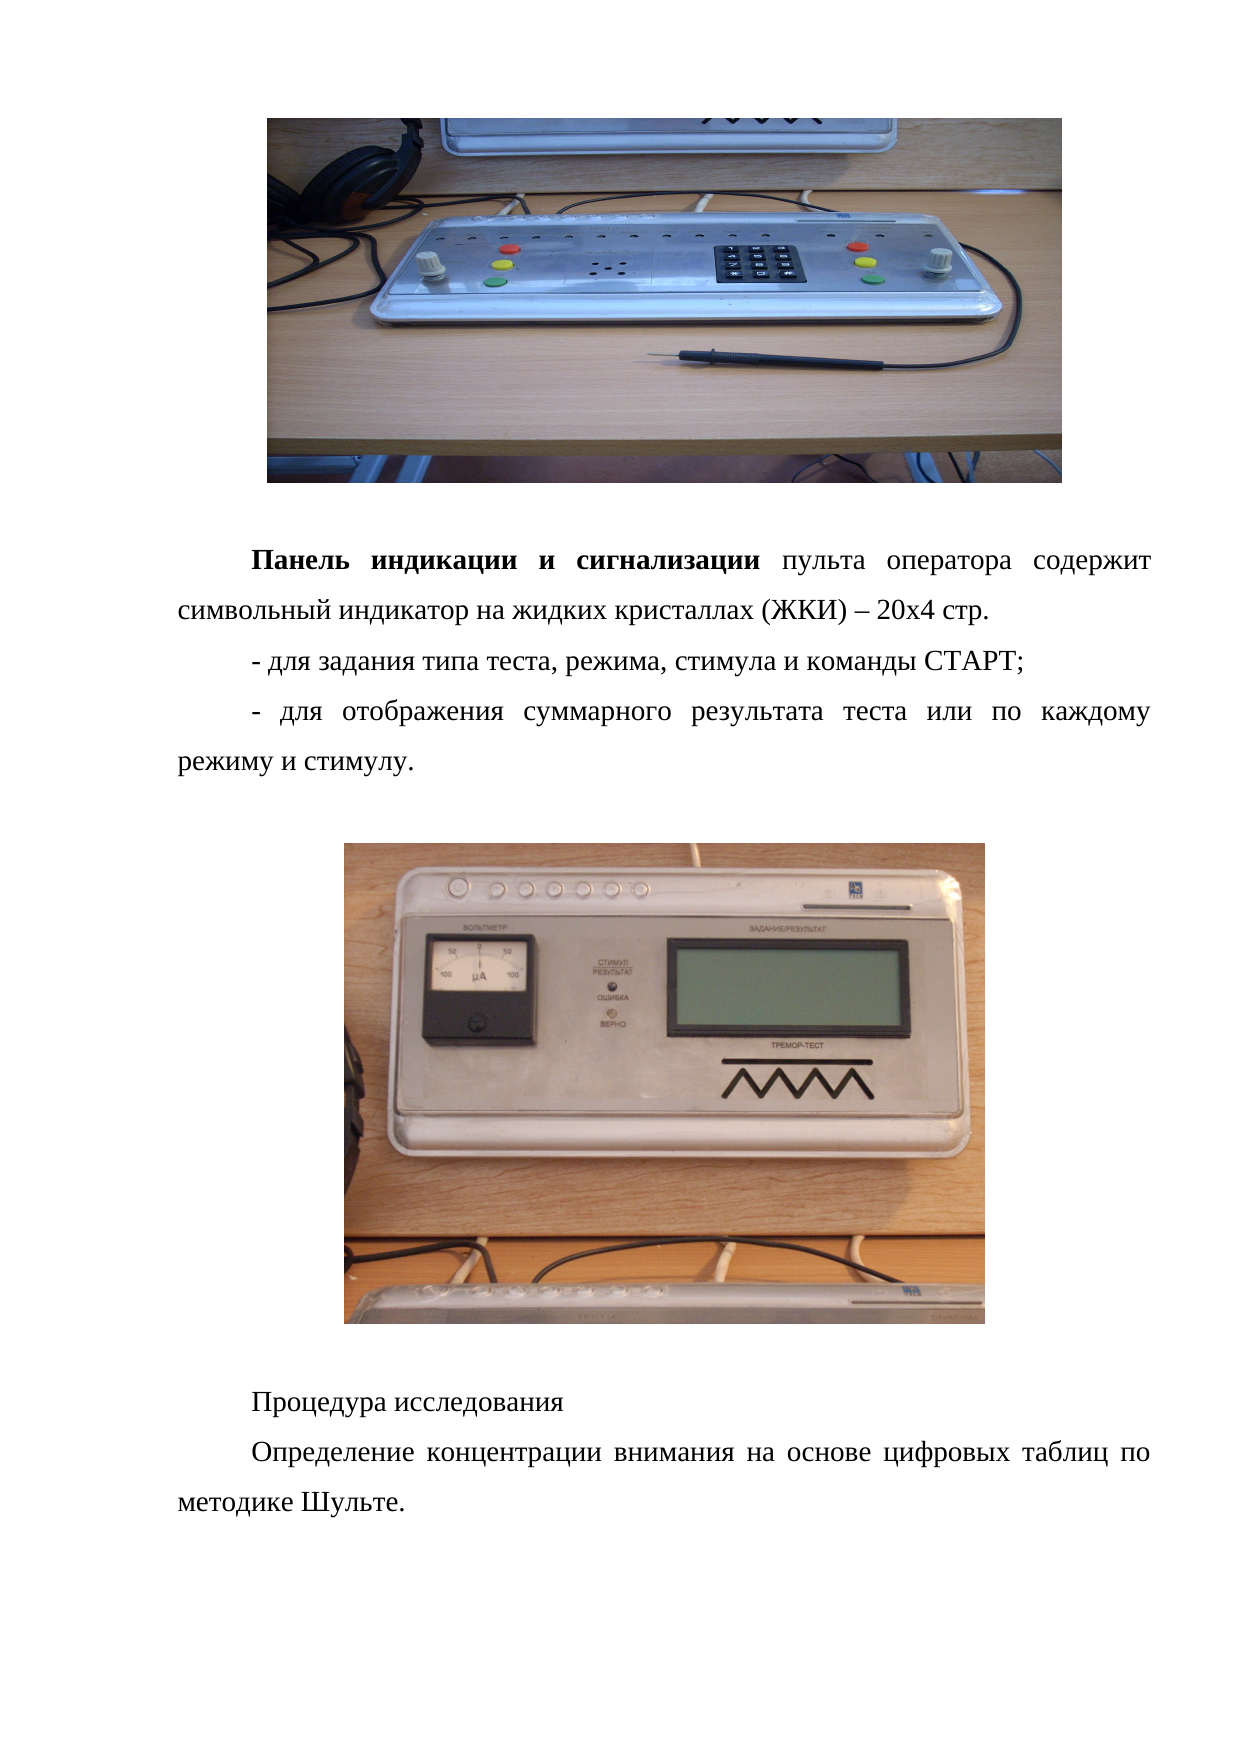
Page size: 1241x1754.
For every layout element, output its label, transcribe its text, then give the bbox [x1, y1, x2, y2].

text Процедура исследования [177, 1384, 1152, 1417]
text Панель индикации и сигнализации пульта оператора содержит символьный индикатор на жидких кристаллах (ЖКИ) – 20х4 стр. [177, 542, 1152, 626]
picture [267, 118, 1062, 483]
text Определение концентрации внимания на основе цифровых таблиц по методике Шульте. [177, 1434, 1152, 1518]
text - для отображения суммарного результата теста или по каждому режиму и стимулу. [177, 693, 1152, 777]
picture [344, 843, 985, 1324]
text - для задания типа теста, режима, стимула и команды СТАРТ; [177, 643, 1152, 676]
